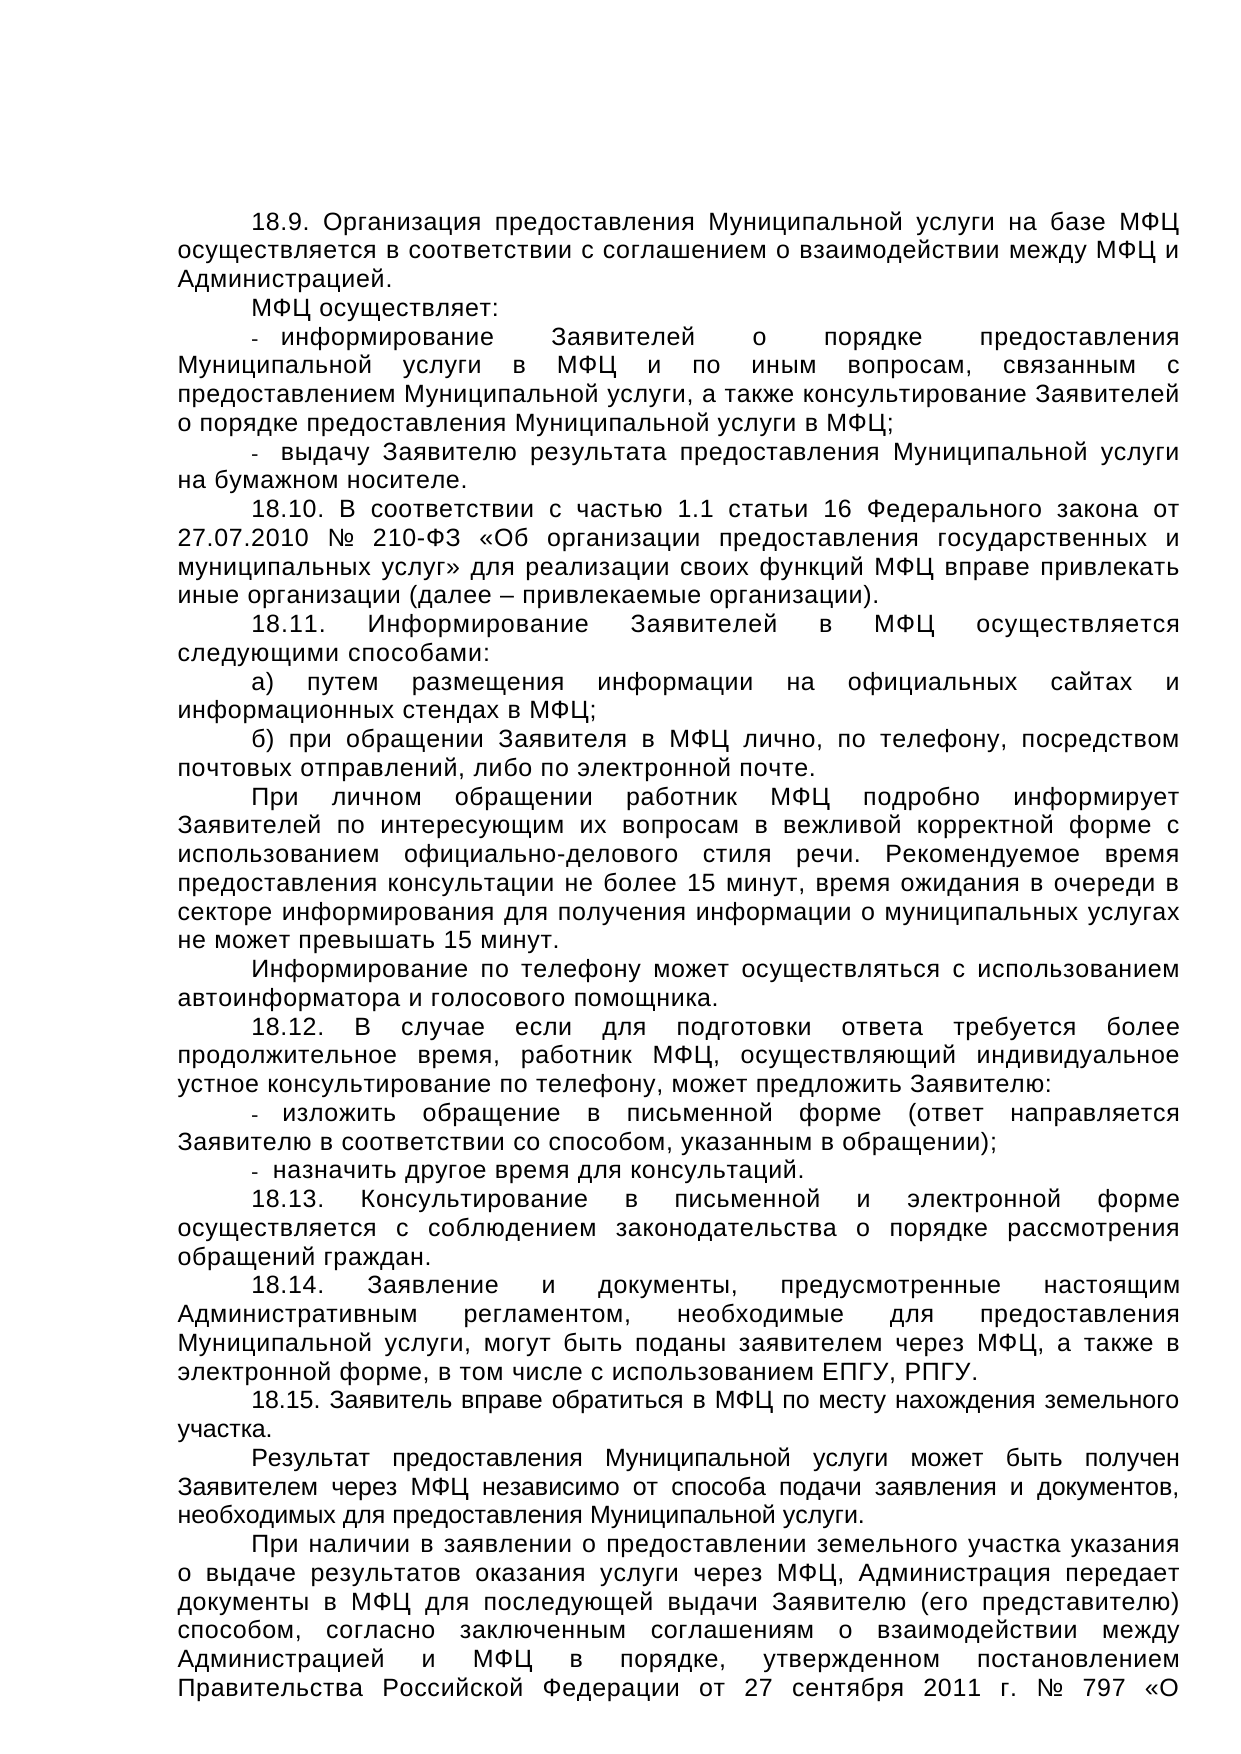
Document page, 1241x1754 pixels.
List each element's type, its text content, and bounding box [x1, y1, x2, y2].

text 18.11. Информирование Заявителей в МФЦ осуществляется следующими способами: [177, 609, 1181, 667]
text 18.10. В соответствии с частью 1.1 статьи 16 Федерального закона от 27.07.2010 № 210-ФЗ «Об организации предоставления государственных и муниципальных услуг» для реализации своих функций МФЦ вправе привлекать иные организации (далее – привлекаемые организации). [177, 494, 1181, 609]
text 18.13. Консультирование в письменной и электронной форме осуществляется с соблюдением законодательства о порядке рассмотрения обращений граждан. [177, 1184, 1181, 1271]
text 18.15. Заявитель вправе обратиться в МФЦ по месту нахождения земельного участка. [177, 1386, 1181, 1443]
text б) при обращении Заявителя в МФЦ лично, по телефону, посредством почтовых отправлений, либо по электронной почте. [177, 724, 1181, 782]
text При личном обращении работник МФЦ подробно информирует Заявителей по интересующим их вопросам в вежливой корректной форме с использованием официально-делового стиля речи. Рекомендуемое время предоставления консультации не более 15 минут, время ожидания в очереди в секторе информирования для получения информации о муниципальных услугах не может превышать 15 минут. [177, 782, 1181, 954]
text 18.12. В случае если для подготовки ответа требуется более продолжительное время, работник МФЦ, осуществляющий индивидуальное устное консультирование по телефону, может предложить Заявителю: [177, 1012, 1181, 1098]
list выдачу Заявителю результата предоставления Муниципальной услуги на бумажном носителе. [177, 437, 1181, 494]
text Результат предоставления Муниципальной услуги может быть получен Заявителем через МФЦ независимо от способа подачи заявления и документов, необходимых для предоставления Муниципальной услуги. [177, 1443, 1181, 1529]
text 18.9. Организация предоставления Муниципальной услуги на базе МФЦ осуществляется в соответствии с соглашением о взаимодействии между МФЦ и Администрацией. [177, 207, 1181, 293]
text МФЦ осуществляет: [177, 293, 1181, 322]
list изложить обращение в письменной форме (ответ направляется Заявителю в соответствии со способом, указанным в обращении); [177, 1098, 1181, 1156]
text Информирование по телефону может осуществляться с использованием автоинформатора и голосового помощника. [177, 954, 1181, 1012]
text а) путем размещения информации на официальных сайтах и информационных стендах в МФЦ; [177, 667, 1181, 724]
text 18.14. Заявление и документы, предусмотренные настоящим Административным регламентом, необходимые для предоставления Муниципальной услуги, могут быть поданы заявителем через МФЦ, а также в электронной форме, в том числе с использованием ЕПГУ, РПГУ. [177, 1271, 1181, 1386]
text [177, 1529, 1181, 1702]
list назначить другое время для консультаций. [177, 1156, 1181, 1184]
list информирование Заявителей о порядке предоставления Муниципальной услуги в МФЦ и по иным вопросам, связанным с предоставлением Муниципальной услуги, а также консультирование Заявителей о порядке предоставления Муниципальной услуги в МФЦ; [177, 322, 1181, 437]
